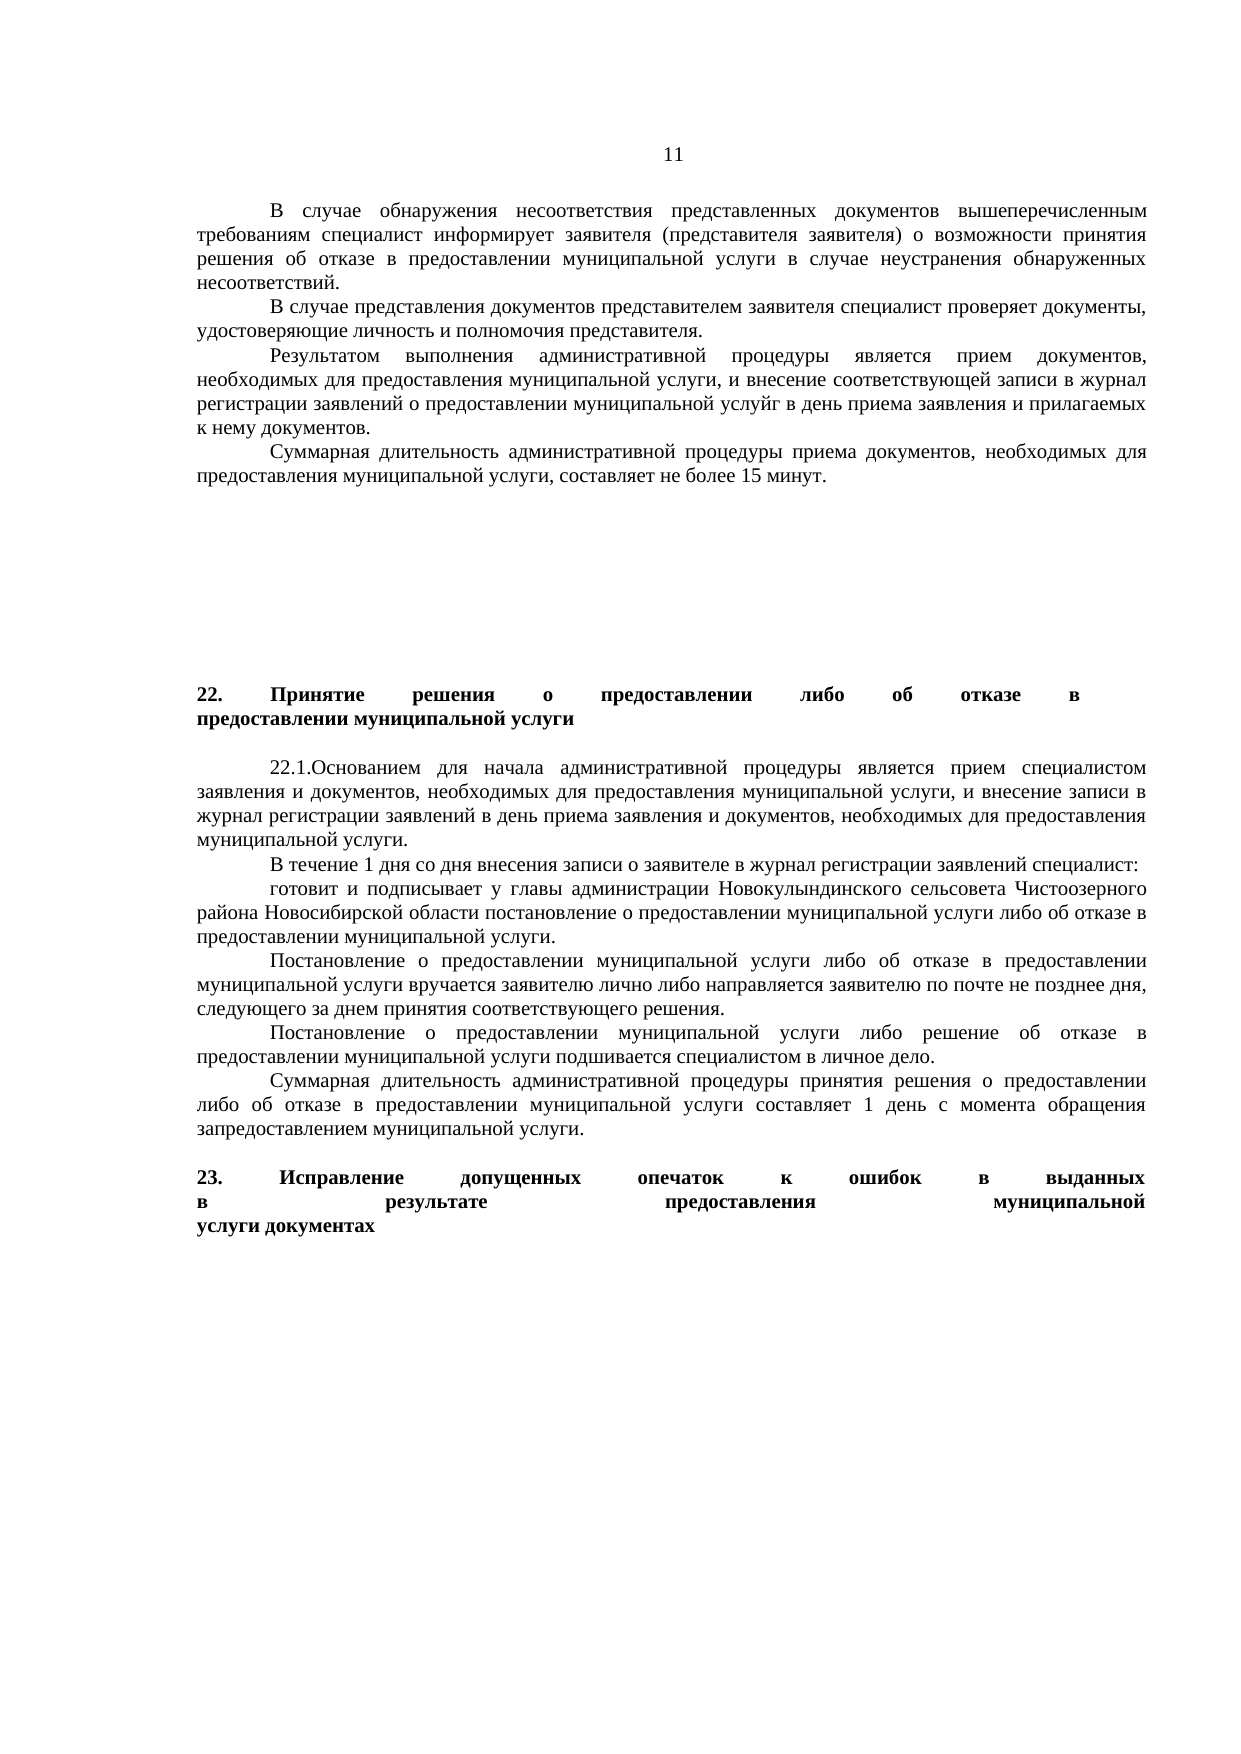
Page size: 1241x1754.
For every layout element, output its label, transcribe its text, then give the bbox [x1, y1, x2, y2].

text Суммарная длительность административной процедуры приема документов, необходимых для предоставления муниципальной услуги, составляет не более 15 минут. [197, 439, 1148, 487]
text 11 [663, 142, 684, 166]
text В течение 1 дня со дня внесения записи о заявителе в журнал регистрации заявлений специалист: [197, 851, 1148, 876]
text 23. Исправление допущенных опечаток к ошибок в выданных в результате предоставления муниципальной услуги документах [197, 1165, 1146, 1237]
text Суммарная длительность административной процедуры принятия решения о предоставлении либо об отказе в предоставлении муниципальной услуги составляет 1 день с момента обращения запредоставлением муниципальной услуги. [197, 1068, 1148, 1140]
text В случае обнаружения несоответствия представленных документов вышеперечисленным требованиям специалист информирует заявителя (представителя заявителя) о возможности принятия решения об отказе в предоставлении муниципальной услуги в случае неустранения обнаруженных несоответствий. [197, 198, 1148, 294]
text 22.1.Основанием для начала административной процедуры является прием специалистом заявления и документов, необходимых для предоставления муниципальной услуги, и внесение записи в журнал регистрации заявлений в день приема заявления и документов, необходимых для предоставления муниципальной услуги. [197, 755, 1148, 851]
text Постановление о предоставлении муниципальной услуги либо об отказе в предоставлении муниципальной услуги вручается заявителю лично либо направляется заявителю по почте не позднее дня, следующего за днем принятия соответствующего решения. [197, 948, 1148, 1020]
text В случае представления документов представителем заявителя специалист проверяет документы, удостоверяющие личность и полномочия представителя. [197, 294, 1148, 342]
text Постановление о предоставлении муниципальной услуги либо решение об отказе в предоставлении муниципальной услуги подшивается специалистом в личное дело. [197, 1020, 1148, 1068]
text Результатом выполнения административной процедуры является прием документов, необходимых для предоставления муниципальной услуги, и внесение соответствующей записи в журнал регистрации заявлений о предоставлении муниципальной услуйг в день приема заявления и прилагаемых к нему документов. [197, 342, 1148, 439]
text 22. Принятие решения о предоставлении либо об отказе в предоставлении муниципальной услуги [197, 682, 1081, 730]
text готовит и подписывает у главы администрации Новокулындинского сельсовета Чистоозерного района Новосибирской области постановление о предоставлении муниципальной услуги либо об отказе в предоставлении муниципальной услуги. [197, 876, 1148, 948]
